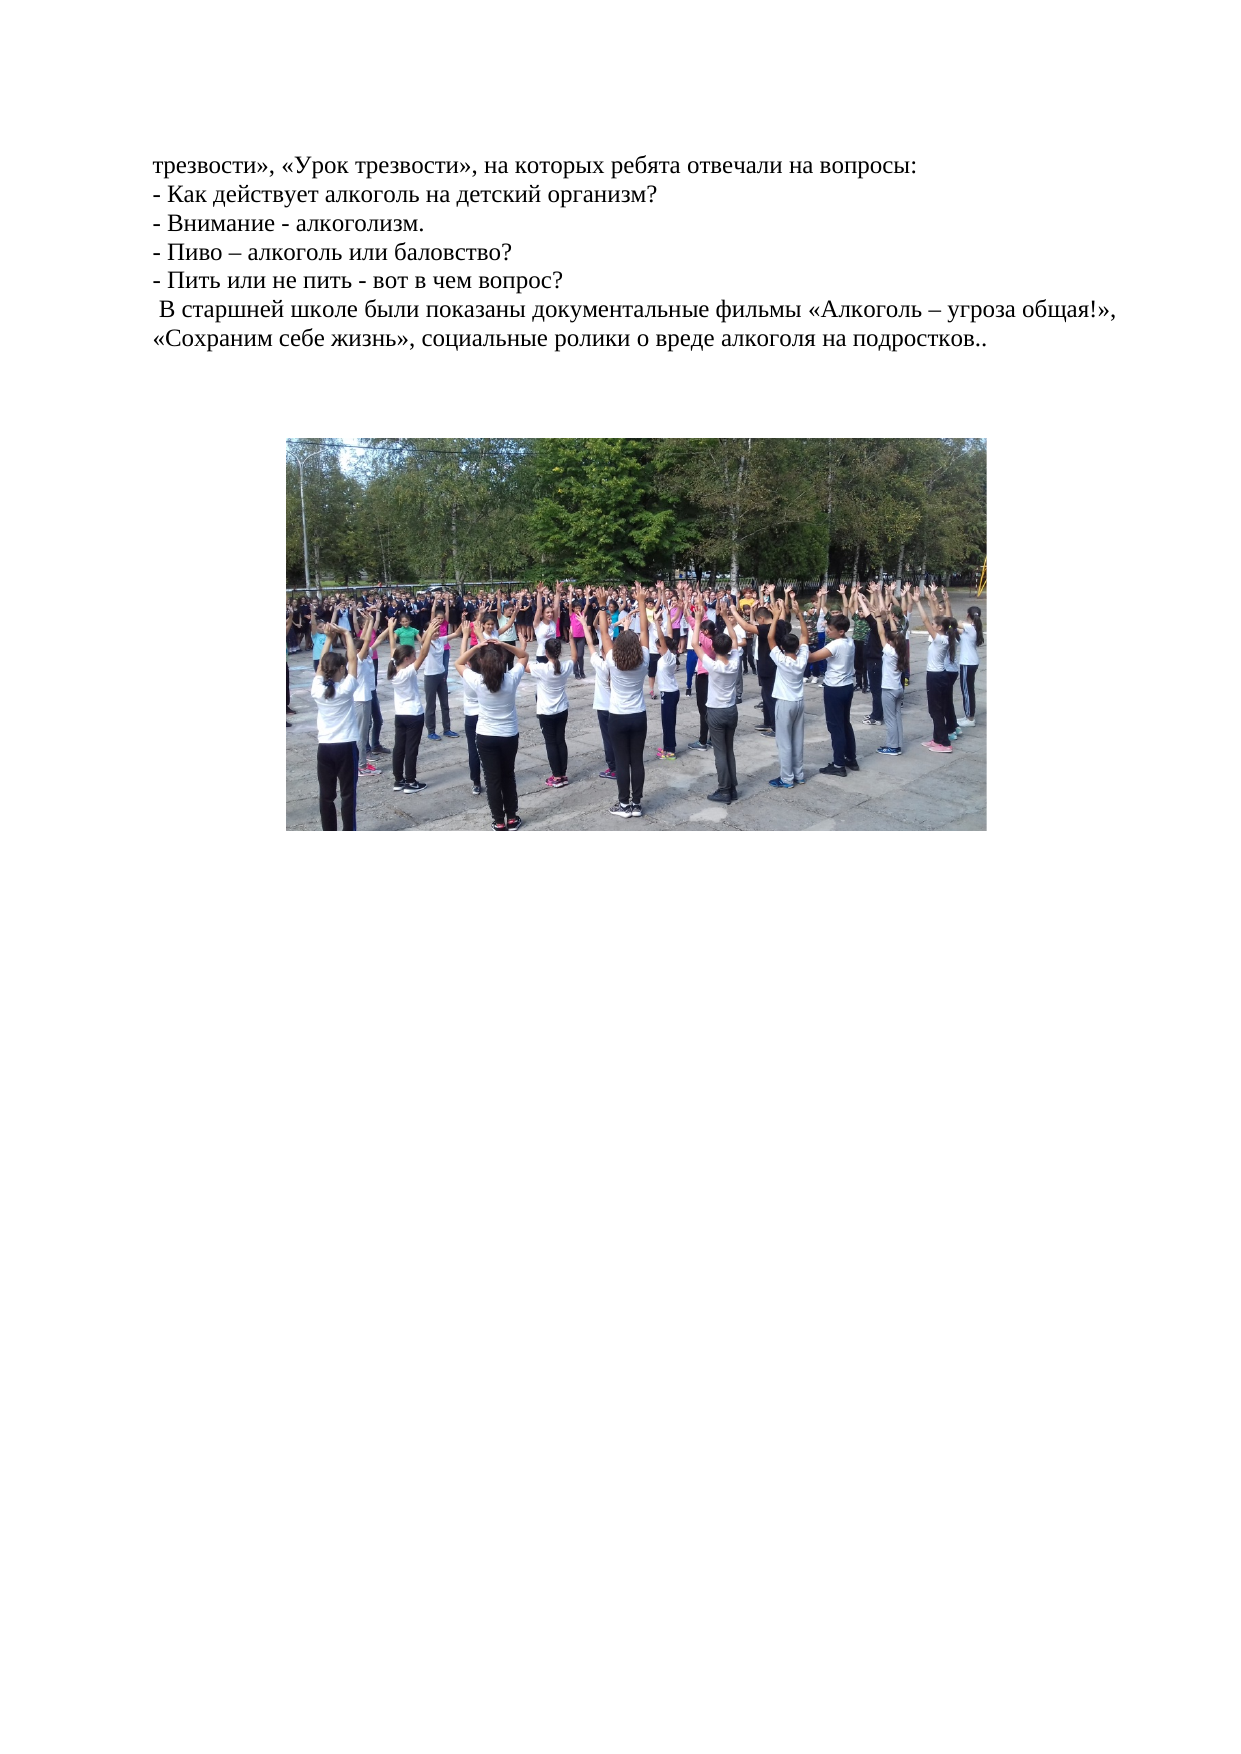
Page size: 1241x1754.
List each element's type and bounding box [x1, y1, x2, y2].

table_cell [149, 118, 1123, 834]
picture [286, 438, 987, 831]
